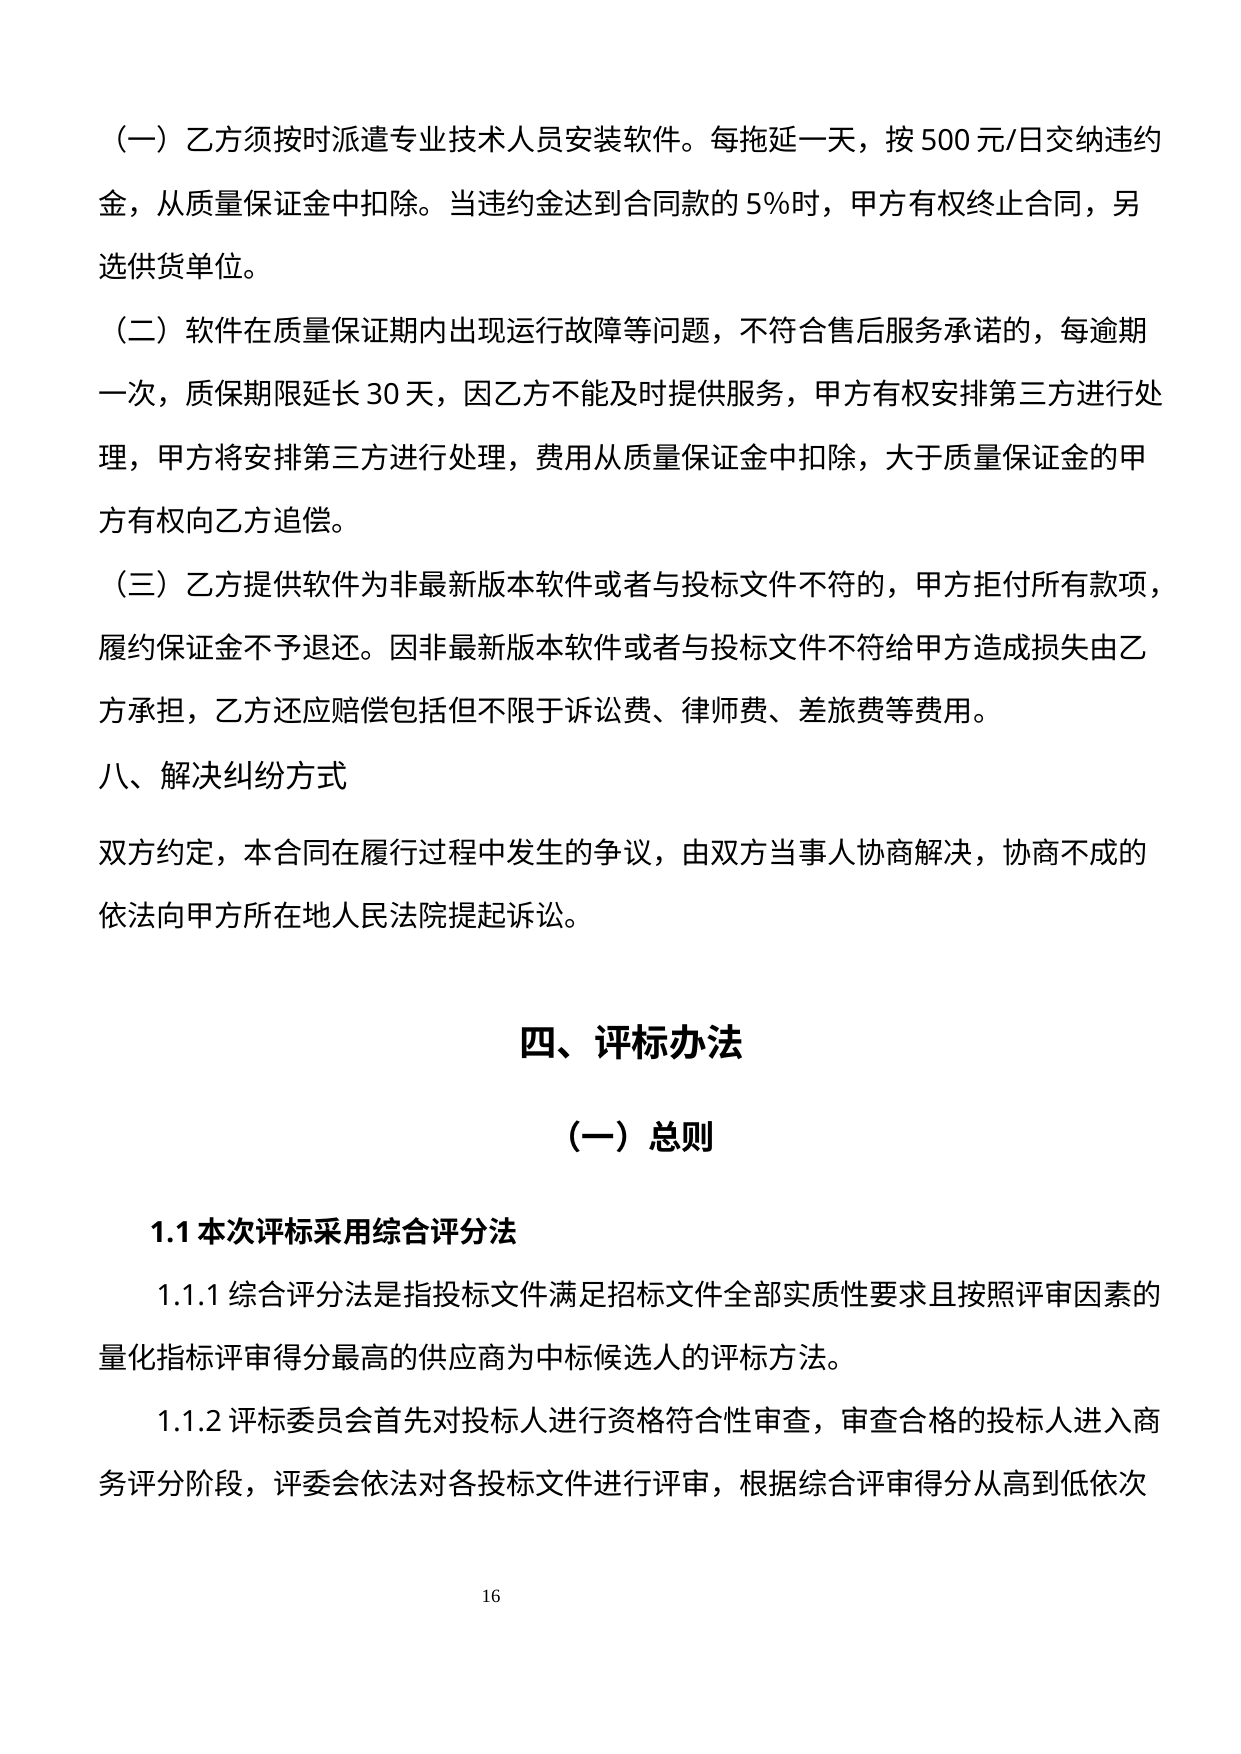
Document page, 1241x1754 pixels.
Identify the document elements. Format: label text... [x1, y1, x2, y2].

list （三）乙方提供软件为非最新版本软件或者与投标文件不符的，甲方拒付所有款项，履约保证金不予退还。因非最新版本软件或者与投标文件不符给甲方造成损失由乙方承担，乙方还应赔偿包括但不限于诉讼费、律师费、差旅费等费用。 [98, 561, 1165, 730]
text 1.1.1综合评分法是指投标文件满足招标文件全部实质性要求且按照评审因素的量化指标评审得分最高的供应商为中标候选人的评标方法。 [98, 1261, 1165, 1387]
text 八、解决纠纷方式 [98, 751, 1165, 797]
list （二）软件在质量保证期内出现运行故障等问题，不符合售后服务承诺的，每逾期一次，质保期限延长30天，因乙方不能及时提供服务，甲方有权安排第三方进行处理，甲方将安排第三方进行处理，费用从质量保证金中扣除，大于质量保证金的甲方有权向乙方追偿。 [98, 307, 1165, 540]
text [98, 1387, 1165, 1513]
text （一）总则 [98, 1103, 1165, 1166]
text （一）乙方须按时派遣专业技术人员安装软件。每拖延一天，按500元/日交纳违约金，从质量保证金中扣除。当违约金达到合同款的5％时，甲方有权终止合同，另选供货单位。 [98, 117, 1165, 286]
text 双方约定，本合同在履行过程中发生的争议，由双方当事人协商解决，协商不成的依法向甲方所在地人民法院提起诉讼。 [98, 819, 1165, 945]
text 四、评标办法 [98, 1008, 1165, 1072]
text 1.1本次评标采用综合评分法 [98, 1198, 1165, 1261]
